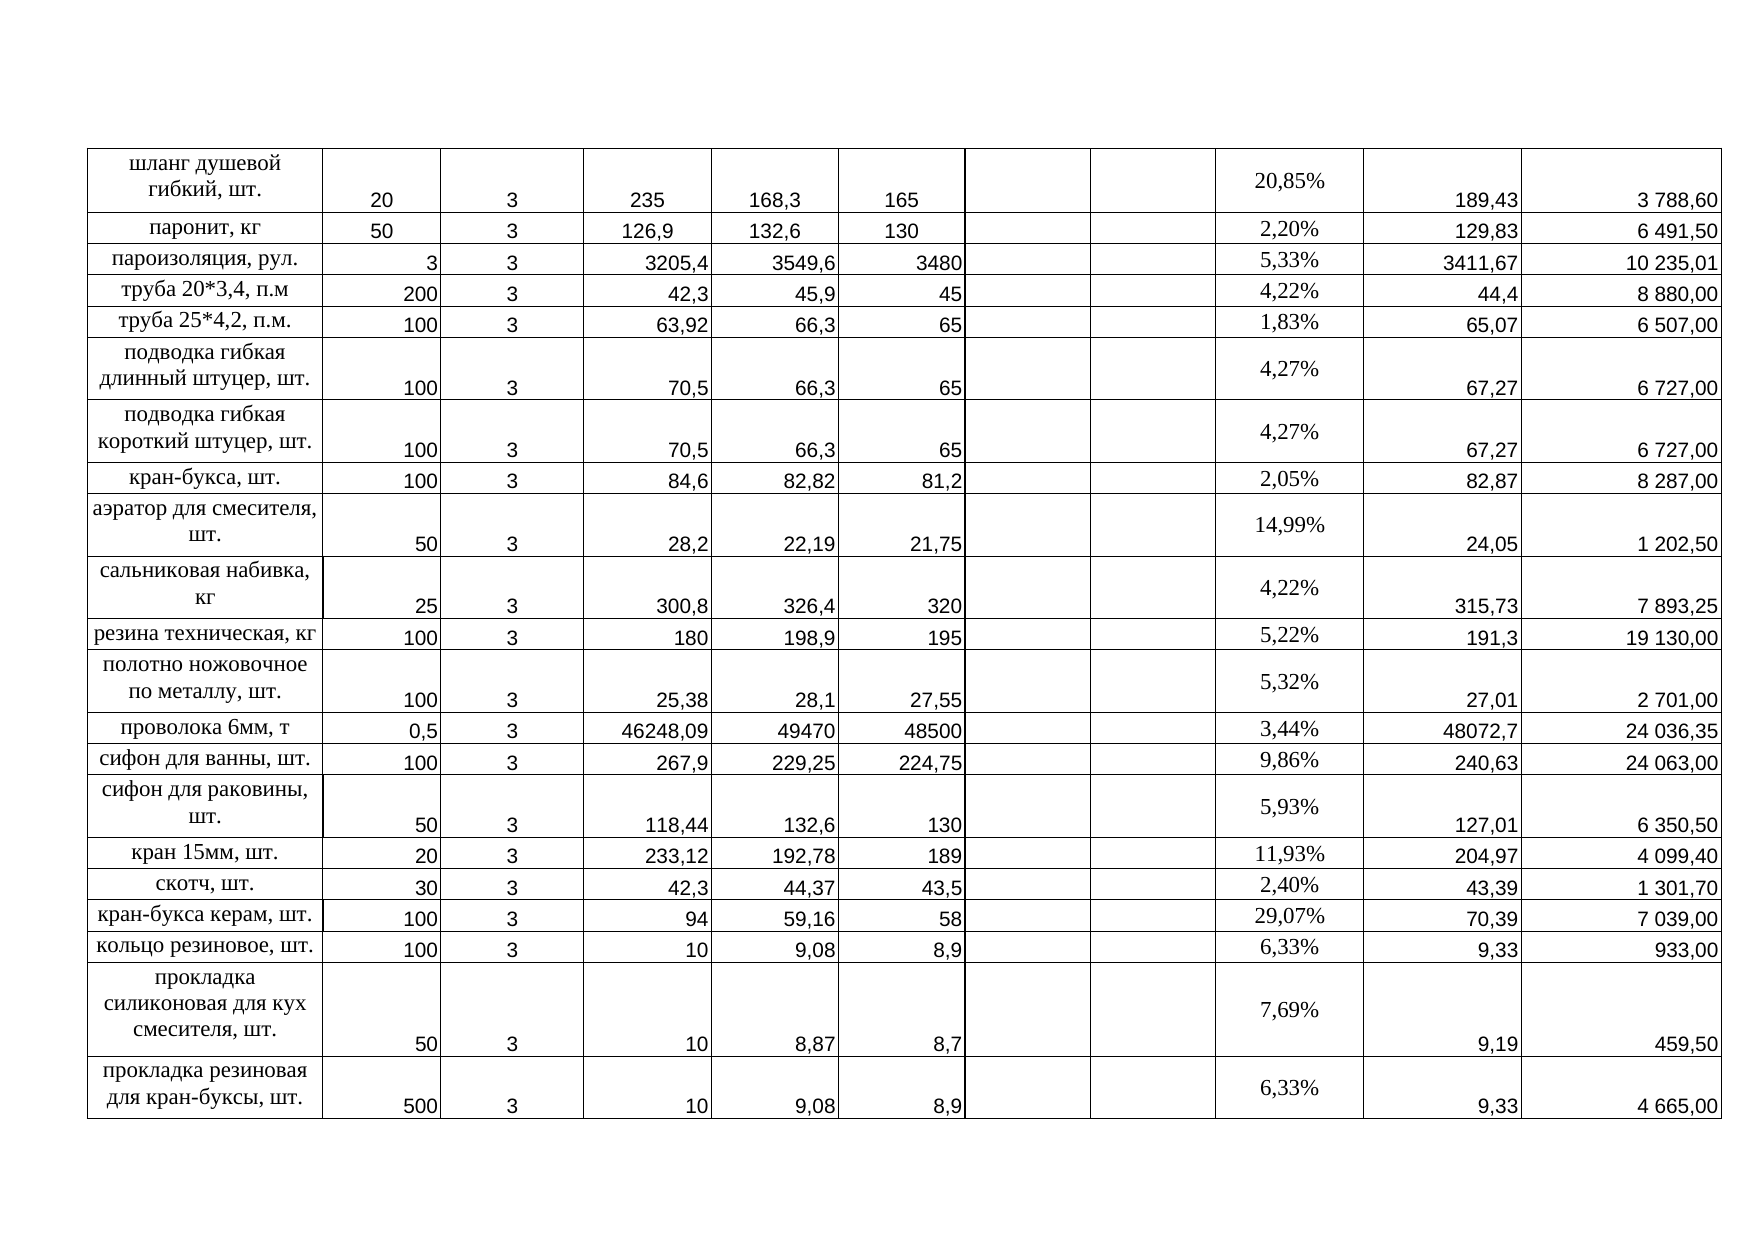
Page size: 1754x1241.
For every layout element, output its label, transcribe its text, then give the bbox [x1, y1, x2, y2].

table_cell [966, 650, 1090, 712]
table_cell 3 [441, 869, 583, 899]
table_cell 100 [323, 650, 440, 712]
table_cell 3 [441, 650, 583, 712]
table_cell 224,75 [839, 744, 964, 774]
table_cell 180 [584, 619, 711, 649]
table_cell [1091, 463, 1215, 493]
table_cell 43,39 [1364, 869, 1521, 899]
table_cell 3 [441, 213, 583, 243]
table_cell подводка гибкая длинный штуцер, шт. [88, 338, 322, 399]
table_cell 6,33% [1216, 932, 1363, 962]
table_cell 168,3 [712, 149, 838, 212]
table_cell 44,37 [712, 869, 838, 899]
table_cell 8 287,00 [1522, 463, 1721, 493]
table_cell [1091, 149, 1215, 212]
table_cell 118,44 [584, 775, 711, 837]
table_cell 192,78 [712, 838, 838, 868]
table_cell 933,00 [1522, 932, 1721, 962]
table_cell [1091, 650, 1215, 712]
table_cell 63,92 [584, 307, 711, 337]
table_cell 2,20% [1216, 213, 1363, 243]
table_cell 48072,7 [1364, 713, 1521, 743]
table_cell 42,3 [584, 869, 711, 899]
table_cell 50 [323, 494, 440, 556]
table_cell 9,86% [1216, 744, 1363, 774]
table_cell 240,63 [1364, 744, 1521, 774]
table_cell 2 701,00 [1522, 650, 1721, 712]
table_cell 7 039,00 [1522, 900, 1721, 931]
table_cell 132,6 [712, 775, 838, 837]
table_cell 3,44% [1216, 713, 1363, 743]
table_cell 3 [441, 1057, 583, 1118]
table_cell 94 [584, 900, 711, 931]
table_cell 3 [441, 619, 583, 649]
table_cell 3 [441, 400, 583, 462]
table_cell [1091, 1057, 1215, 1118]
table_cell 100 [323, 463, 440, 493]
table_cell [966, 775, 1090, 837]
table_cell 204,97 [1364, 838, 1521, 868]
table_cell 127,01 [1364, 775, 1521, 837]
table_cell [1091, 213, 1215, 243]
table_cell 65,07 [1364, 307, 1521, 337]
table_cell 500 [323, 1057, 440, 1118]
table_cell 25 [324, 557, 440, 618]
table_cell 6 507,00 [1522, 307, 1721, 337]
table_cell 43,5 [839, 869, 964, 899]
table_cell [1091, 963, 1215, 1056]
table_cell 24 063,00 [1522, 744, 1721, 774]
table_cell сифон для раковины, шт. [88, 775, 322, 837]
table_cell паронит, кг [88, 213, 322, 243]
table_cell 126,9 [584, 213, 711, 243]
table_cell 6,33% [1216, 1057, 1363, 1118]
table_cell 3 [441, 963, 583, 1056]
table_cell проволока 6мм, т [88, 713, 322, 743]
table_cell 45 [839, 275, 964, 306]
table_cell 229,25 [712, 744, 838, 774]
table_cell 320 [839, 557, 964, 618]
table_cell [966, 744, 1090, 774]
table_cell 10 [584, 1057, 711, 1118]
table_cell 5,32% [1216, 650, 1363, 712]
table_cell 65 [839, 307, 964, 337]
table_cell 45,9 [712, 275, 838, 306]
table_cell 3 [441, 557, 583, 618]
table_cell 1,83% [1216, 307, 1363, 337]
table_cell [966, 838, 1090, 868]
table_cell полотно ножовочное по металлу, шт. [88, 650, 322, 712]
table_cell 3 [323, 244, 440, 274]
table_cell 8,7 [839, 963, 964, 1056]
table_cell 100 [323, 400, 440, 462]
table_cell 24,05 [1364, 494, 1521, 556]
table_cell [966, 900, 1090, 931]
table_cell 129,83 [1364, 213, 1521, 243]
table_cell [966, 1057, 1090, 1118]
table_cell 81,2 [839, 463, 964, 493]
table_cell [1091, 775, 1215, 837]
table_cell 50 [323, 963, 440, 1056]
table_cell 7 893,25 [1522, 557, 1721, 618]
table_cell 21,75 [839, 494, 964, 556]
table_cell шланг душевой гибкий, шт. [88, 149, 322, 212]
table_cell [966, 494, 1090, 556]
table_cell 198,9 [712, 619, 838, 649]
table_cell 130 [839, 213, 964, 243]
table_cell 130 [839, 775, 964, 837]
table_cell 4 099,40 [1522, 838, 1721, 868]
table_cell [1091, 275, 1215, 306]
table_cell 3205,4 [584, 244, 711, 274]
table_cell резина техническая, кг [88, 619, 322, 649]
table_cell скотч, шт. [88, 869, 322, 899]
table_cell 6 350,50 [1522, 775, 1721, 837]
table_cell 20 [323, 838, 440, 868]
table_cell 3549,6 [712, 244, 838, 274]
table_cell 42,3 [584, 275, 711, 306]
table_cell 3 [441, 463, 583, 493]
table_cell 66,3 [712, 338, 838, 399]
table_cell 58 [839, 900, 964, 931]
table_cell 20 [323, 149, 440, 212]
table_cell [1091, 400, 1215, 462]
table_cell 3 [441, 932, 583, 962]
table_cell 27,55 [839, 650, 964, 712]
table_cell 300,8 [584, 557, 711, 618]
table_cell 315,73 [1364, 557, 1521, 618]
table_cell [966, 713, 1090, 743]
table_cell 459,50 [1522, 963, 1721, 1056]
table_cell 9,19 [1364, 963, 1521, 1056]
table_cell 28,2 [584, 494, 711, 556]
table_cell 100 [323, 338, 440, 399]
table_cell 6 727,00 [1522, 400, 1721, 462]
table_cell 132,6 [712, 213, 838, 243]
table_cell 9,33 [1364, 932, 1521, 962]
table_cell 19 130,00 [1522, 619, 1721, 649]
table_cell 4,22% [1216, 557, 1363, 618]
table_cell 10 235,01 [1522, 244, 1721, 274]
table_cell 29,07% [1216, 900, 1363, 931]
table_cell [966, 557, 1090, 618]
table_cell 8,9 [839, 932, 964, 962]
table_cell 1 202,50 [1522, 494, 1721, 556]
table_cell 22,19 [712, 494, 838, 556]
table_cell [966, 244, 1090, 274]
table_cell [1091, 869, 1215, 899]
table_cell 9,08 [712, 932, 838, 962]
table_cell 14,99% [1216, 494, 1363, 556]
table_cell 8 880,00 [1522, 275, 1721, 306]
table_cell прокладка резиновая для кран-буксы, шт. [88, 1057, 322, 1118]
table_cell 3 [441, 244, 583, 274]
table_cell 4,27% [1216, 400, 1363, 462]
table_cell 3 [441, 149, 583, 212]
table_cell 3 [441, 744, 583, 774]
table_cell аэратор для смесителя, шт. [88, 494, 322, 556]
table_cell 3 [441, 713, 583, 743]
table_cell 195 [839, 619, 964, 649]
table_cell 10 [584, 932, 711, 962]
table_cell 25,38 [584, 650, 711, 712]
table_cell 267,9 [584, 744, 711, 774]
table_cell 67,27 [1364, 338, 1521, 399]
table_cell 1 301,70 [1522, 869, 1721, 899]
table_cell 100 [324, 900, 440, 931]
table_cell кран-букса, шт. [88, 463, 322, 493]
table_cell [966, 149, 1090, 212]
table_cell 0,5 [323, 713, 440, 743]
table_cell 4 665,00 [1522, 1057, 1721, 1118]
table_cell 100 [323, 307, 440, 337]
table_cell [966, 463, 1090, 493]
table_cell 7,69% [1216, 963, 1363, 1056]
table_cell 3 [441, 307, 583, 337]
table_cell [1091, 494, 1215, 556]
table_cell 65 [839, 400, 964, 462]
table_cell 11,93% [1216, 838, 1363, 868]
table_cell 24 036,35 [1522, 713, 1721, 743]
table_cell 5,33% [1216, 244, 1363, 274]
table_cell 100 [323, 619, 440, 649]
table_cell 4,22% [1216, 275, 1363, 306]
table_cell [1091, 307, 1215, 337]
table_cell 70,5 [584, 400, 711, 462]
table_cell 70,5 [584, 338, 711, 399]
table_cell 3480 [839, 244, 964, 274]
table_cell [966, 869, 1090, 899]
table_cell 59,16 [712, 900, 838, 931]
table_cell [966, 213, 1090, 243]
table_cell 3 [441, 338, 583, 399]
table_cell 165 [839, 149, 964, 212]
table_cell 6 727,00 [1522, 338, 1721, 399]
table_cell 5,93% [1216, 775, 1363, 837]
table_cell 48500 [839, 713, 964, 743]
table_cell 49470 [712, 713, 838, 743]
table_cell 2,40% [1216, 869, 1363, 899]
table_cell 6 491,50 [1522, 213, 1721, 243]
table_cell 3 [441, 900, 583, 931]
table_cell 3 [441, 275, 583, 306]
table_cell 84,6 [584, 463, 711, 493]
table_cell 66,3 [712, 307, 838, 337]
table_cell сифон для ванны, шт. [88, 744, 322, 774]
table_cell подводка гибкая короткий штуцер, шт. [88, 400, 322, 462]
table_cell 3 [441, 775, 583, 837]
table_cell 46248,09 [584, 713, 711, 743]
table_cell [1091, 900, 1215, 931]
table_cell 8,9 [839, 1057, 964, 1118]
table_cell [966, 338, 1090, 399]
table_cell 100 [323, 744, 440, 774]
table_cell 27,01 [1364, 650, 1521, 712]
table_cell 4,27% [1216, 338, 1363, 399]
table_cell [966, 619, 1090, 649]
table_cell 82,87 [1364, 463, 1521, 493]
table_cell 66,3 [712, 400, 838, 462]
table_cell пароизоляция, рул. [88, 244, 322, 274]
table_cell сальниковая набивка, кг [88, 557, 322, 618]
table_cell 200 [323, 275, 440, 306]
table_cell кран-букса керам, шт. [88, 900, 322, 931]
table_cell 3 788,60 [1522, 149, 1721, 212]
table_cell труба 20*3,4, п.м [88, 275, 322, 306]
table_cell 100 [323, 932, 440, 962]
table_cell 9,33 [1364, 1057, 1521, 1118]
table_cell [1091, 619, 1215, 649]
table_cell 70,39 [1364, 900, 1521, 931]
table_cell 326,4 [712, 557, 838, 618]
table_cell прокладка силиконовая для кух смесителя, шт. [88, 963, 322, 1056]
table_cell 67,27 [1364, 400, 1521, 462]
table_cell 9,08 [712, 1057, 838, 1118]
table_cell 3 [441, 494, 583, 556]
table_cell [1091, 713, 1215, 743]
table_cell [1091, 338, 1215, 399]
table_cell 235 [584, 149, 711, 212]
table_cell 3411,67 [1364, 244, 1521, 274]
table_cell 3 [441, 838, 583, 868]
table_cell 189 [839, 838, 964, 868]
table_cell 191,3 [1364, 619, 1521, 649]
table_cell [966, 932, 1090, 962]
table_cell 65 [839, 338, 964, 399]
table_cell [1091, 744, 1215, 774]
table_cell 50 [323, 213, 440, 243]
table_cell 10 [584, 963, 711, 1056]
table_cell [966, 963, 1090, 1056]
table_cell 189,43 [1364, 149, 1521, 212]
table_cell [1091, 838, 1215, 868]
table_cell 233,12 [584, 838, 711, 868]
table_cell [1091, 932, 1215, 962]
table_cell 5,22% [1216, 619, 1363, 649]
table_cell [1091, 244, 1215, 274]
table_cell [966, 275, 1090, 306]
table_cell [1091, 557, 1215, 618]
table_cell 30 [323, 869, 440, 899]
table_cell кольцо резиновое, шт. [88, 932, 322, 962]
table_cell кран 15мм, шт. [88, 838, 322, 868]
table_cell 82,82 [712, 463, 838, 493]
table_cell 28,1 [712, 650, 838, 712]
table_cell [966, 400, 1090, 462]
table_cell 2,05% [1216, 463, 1363, 493]
table_cell [966, 307, 1090, 337]
table_cell 20,85% [1216, 149, 1363, 212]
table_cell 8,87 [712, 963, 838, 1056]
table_cell 44,4 [1364, 275, 1521, 306]
table_cell 50 [324, 775, 440, 837]
table_cell труба 25*4,2, п.м. [88, 307, 322, 337]
